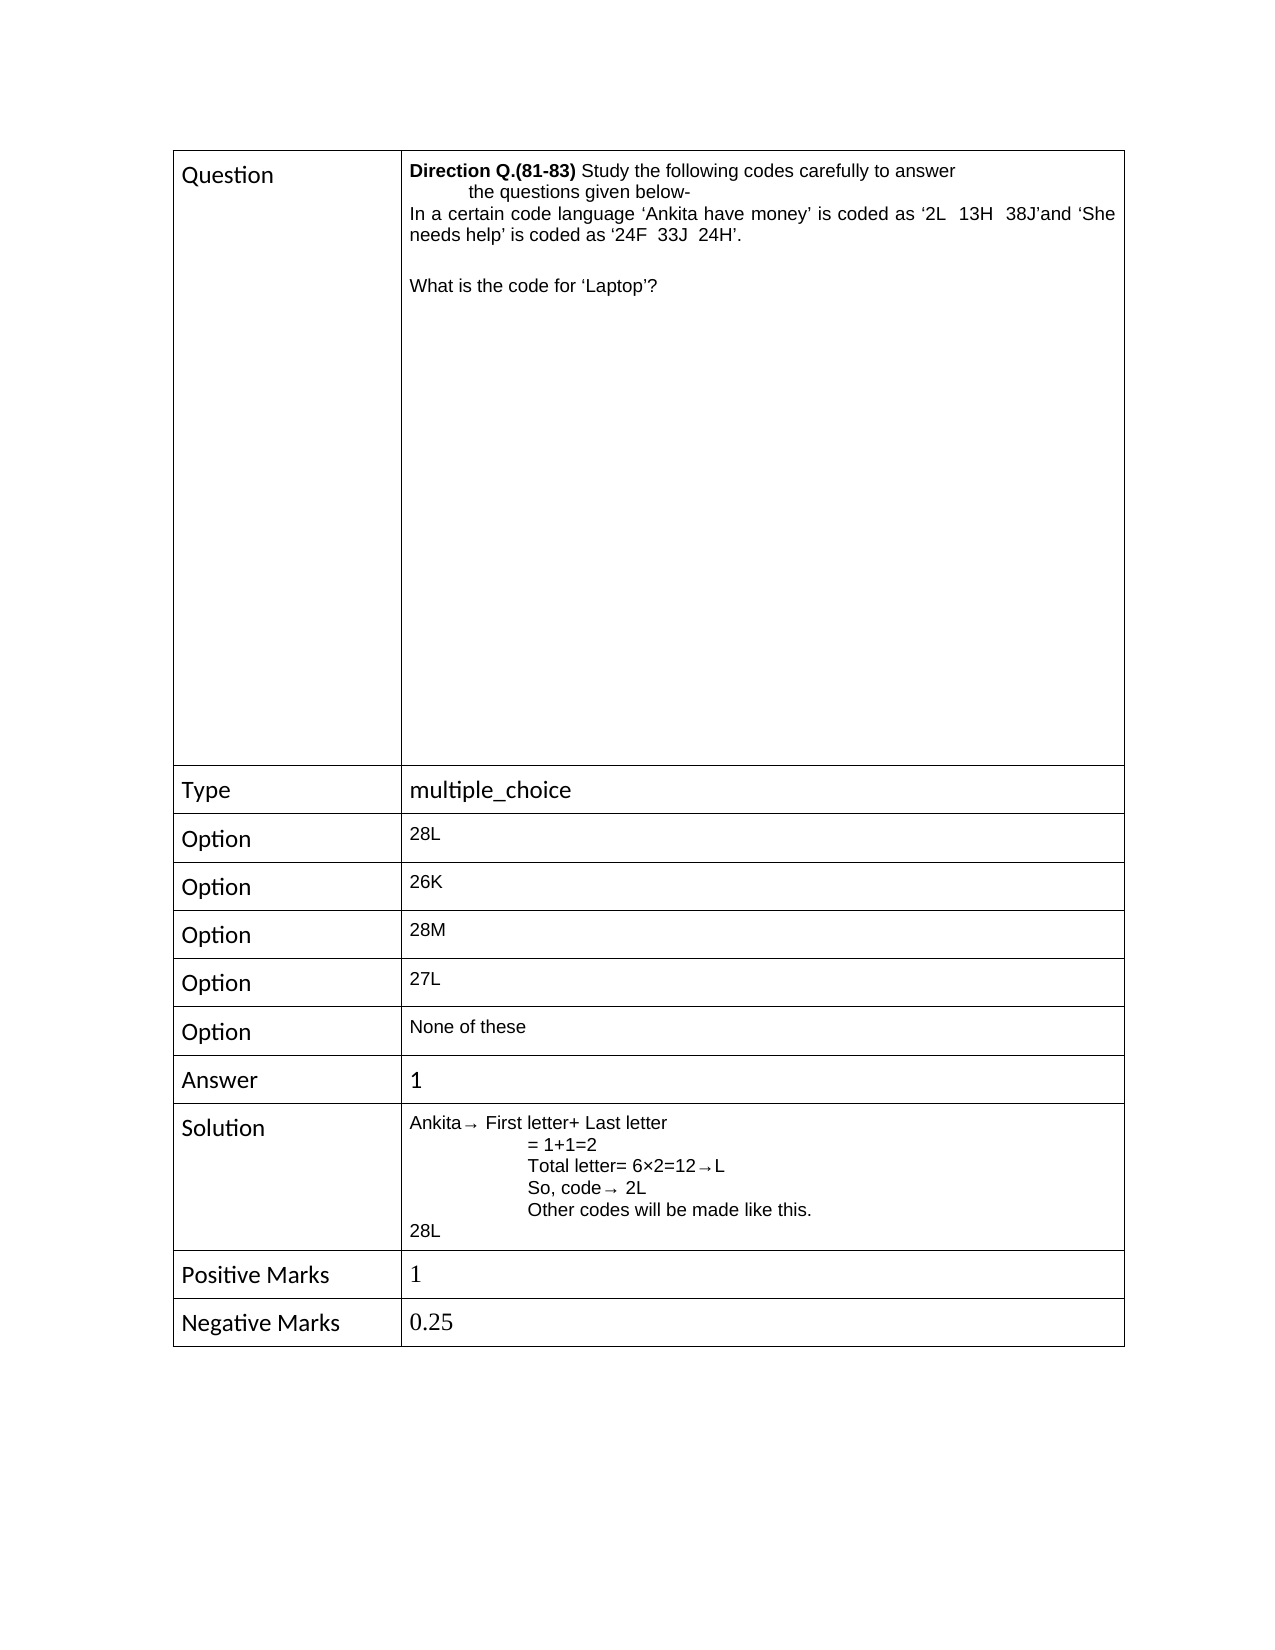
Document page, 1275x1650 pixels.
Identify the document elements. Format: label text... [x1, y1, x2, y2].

table_cell Positive Marks [174, 1251, 401, 1298]
table_header Question [174, 151, 401, 765]
table_cell Option [174, 814, 401, 862]
table_cell 1 [402, 1251, 1124, 1298]
table_cell Answer [174, 1056, 401, 1103]
table_cell 1 [402, 1056, 1124, 1103]
table_cell Negative Marks [174, 1299, 401, 1346]
table_cell Type [174, 766, 401, 813]
table_cell Option [174, 1007, 401, 1054]
table_cell Option [174, 863, 401, 910]
table_cell 28M [402, 911, 1124, 958]
table_cell None of these [402, 1007, 1124, 1054]
table_cell 0.25 [402, 1299, 1124, 1346]
table_cell 26K [402, 863, 1124, 910]
table_cell multiple_choice [402, 766, 1124, 813]
table_cell Option [174, 959, 401, 1006]
table_header Direction Q.(81-83) Study the following codes carefully to answer the questions given below- In a certain code language ‘Ankita have money’ is coded as ‘2L 13H 38J’and ‘She needs help’ is coded as ‘24F 33J 24H’. What is the code for ‘Laptop’? [402, 151, 1124, 765]
table_cell Solution [174, 1104, 401, 1250]
table_cell 28L [402, 814, 1124, 862]
table_cell 27L [402, 959, 1124, 1006]
table_cell Option [174, 911, 401, 958]
table_cell Ankita→ First letter+ Last letter = 1+1=2 Total letter= 6×2=12→L So, code→ 2L Other codes will be made like this. 28L [402, 1104, 1124, 1250]
